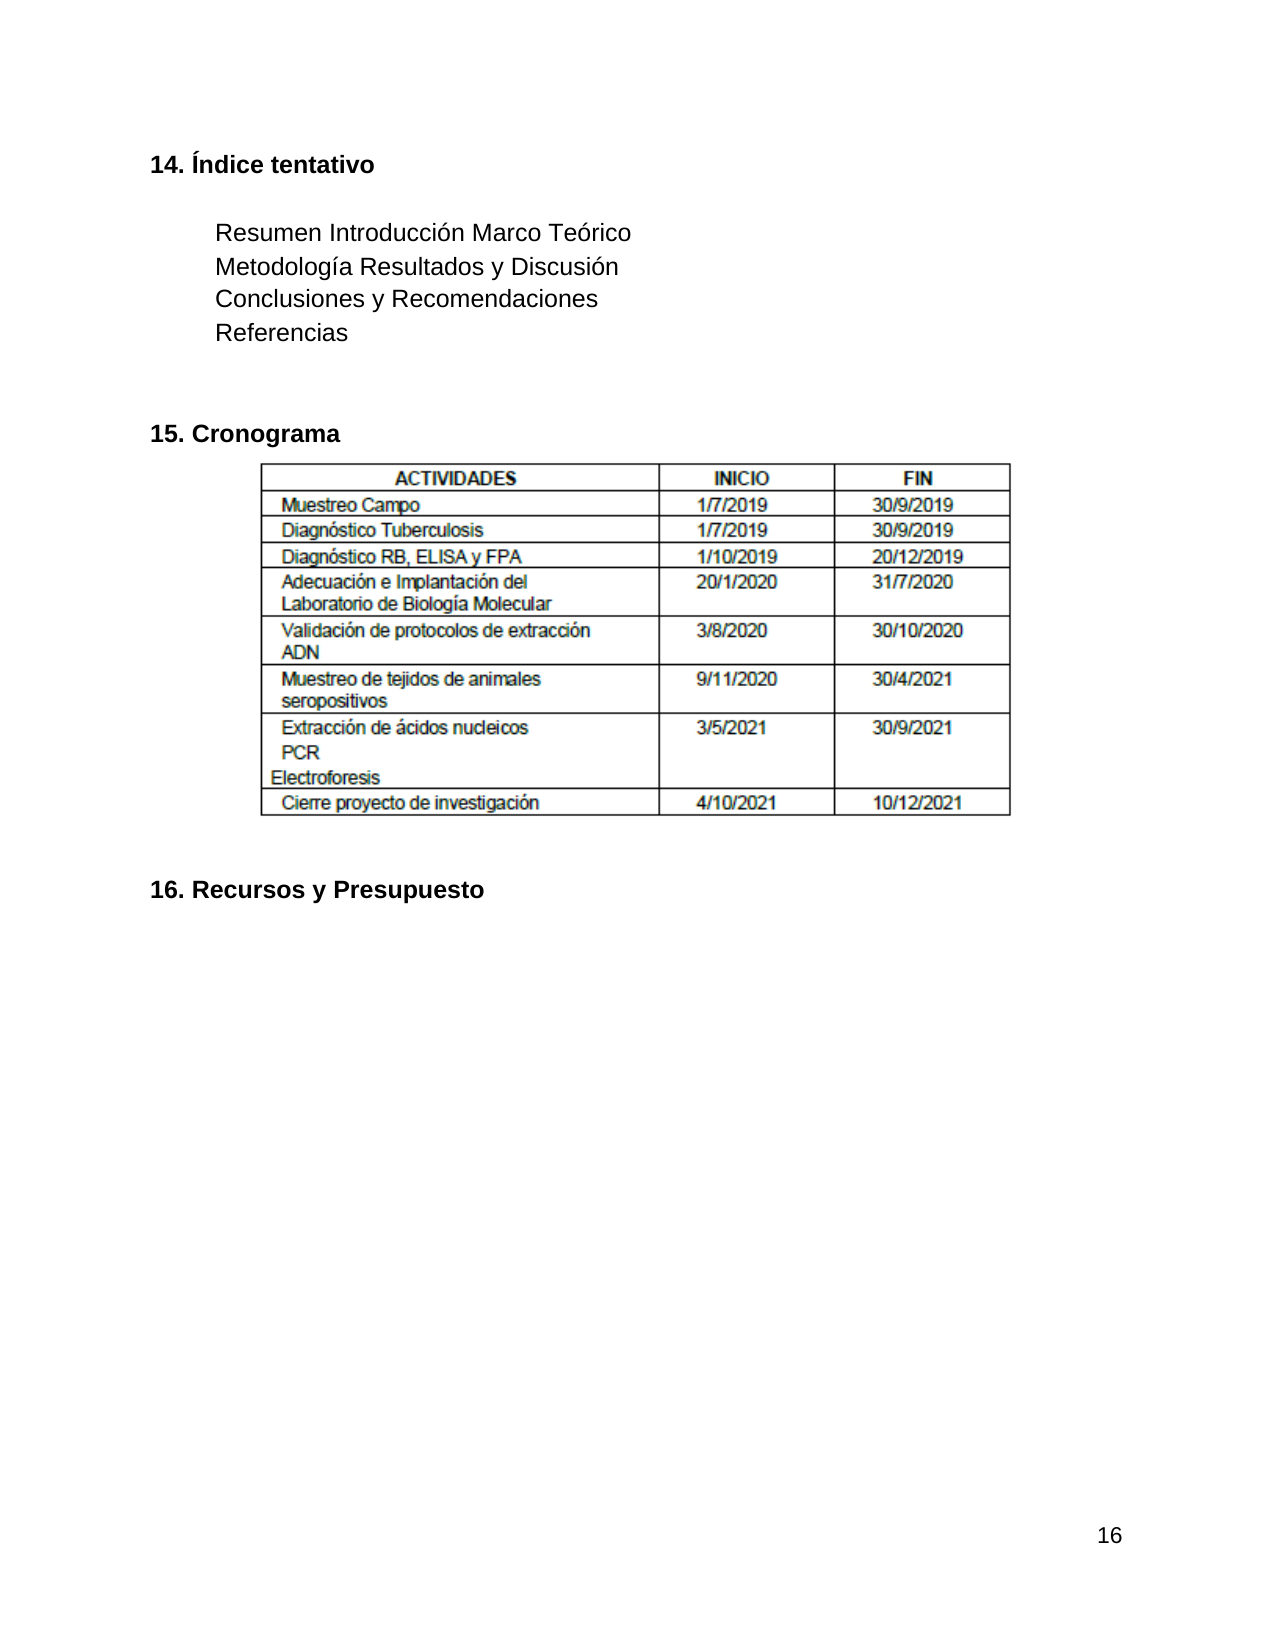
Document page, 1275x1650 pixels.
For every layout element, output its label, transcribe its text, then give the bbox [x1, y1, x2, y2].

text Resumen Introducción Marco Teórico Metodología Resultados y Discusión Conclusiones y Recomendaciones Referencias [215, 218, 638, 346]
text 14. Índice tentativo [150, 150, 471, 179]
text 16. Recursos y Presupuesto [150, 875, 1122, 904]
picture [251, 452, 1022, 827]
text 15. Cronograma [150, 419, 1122, 448]
